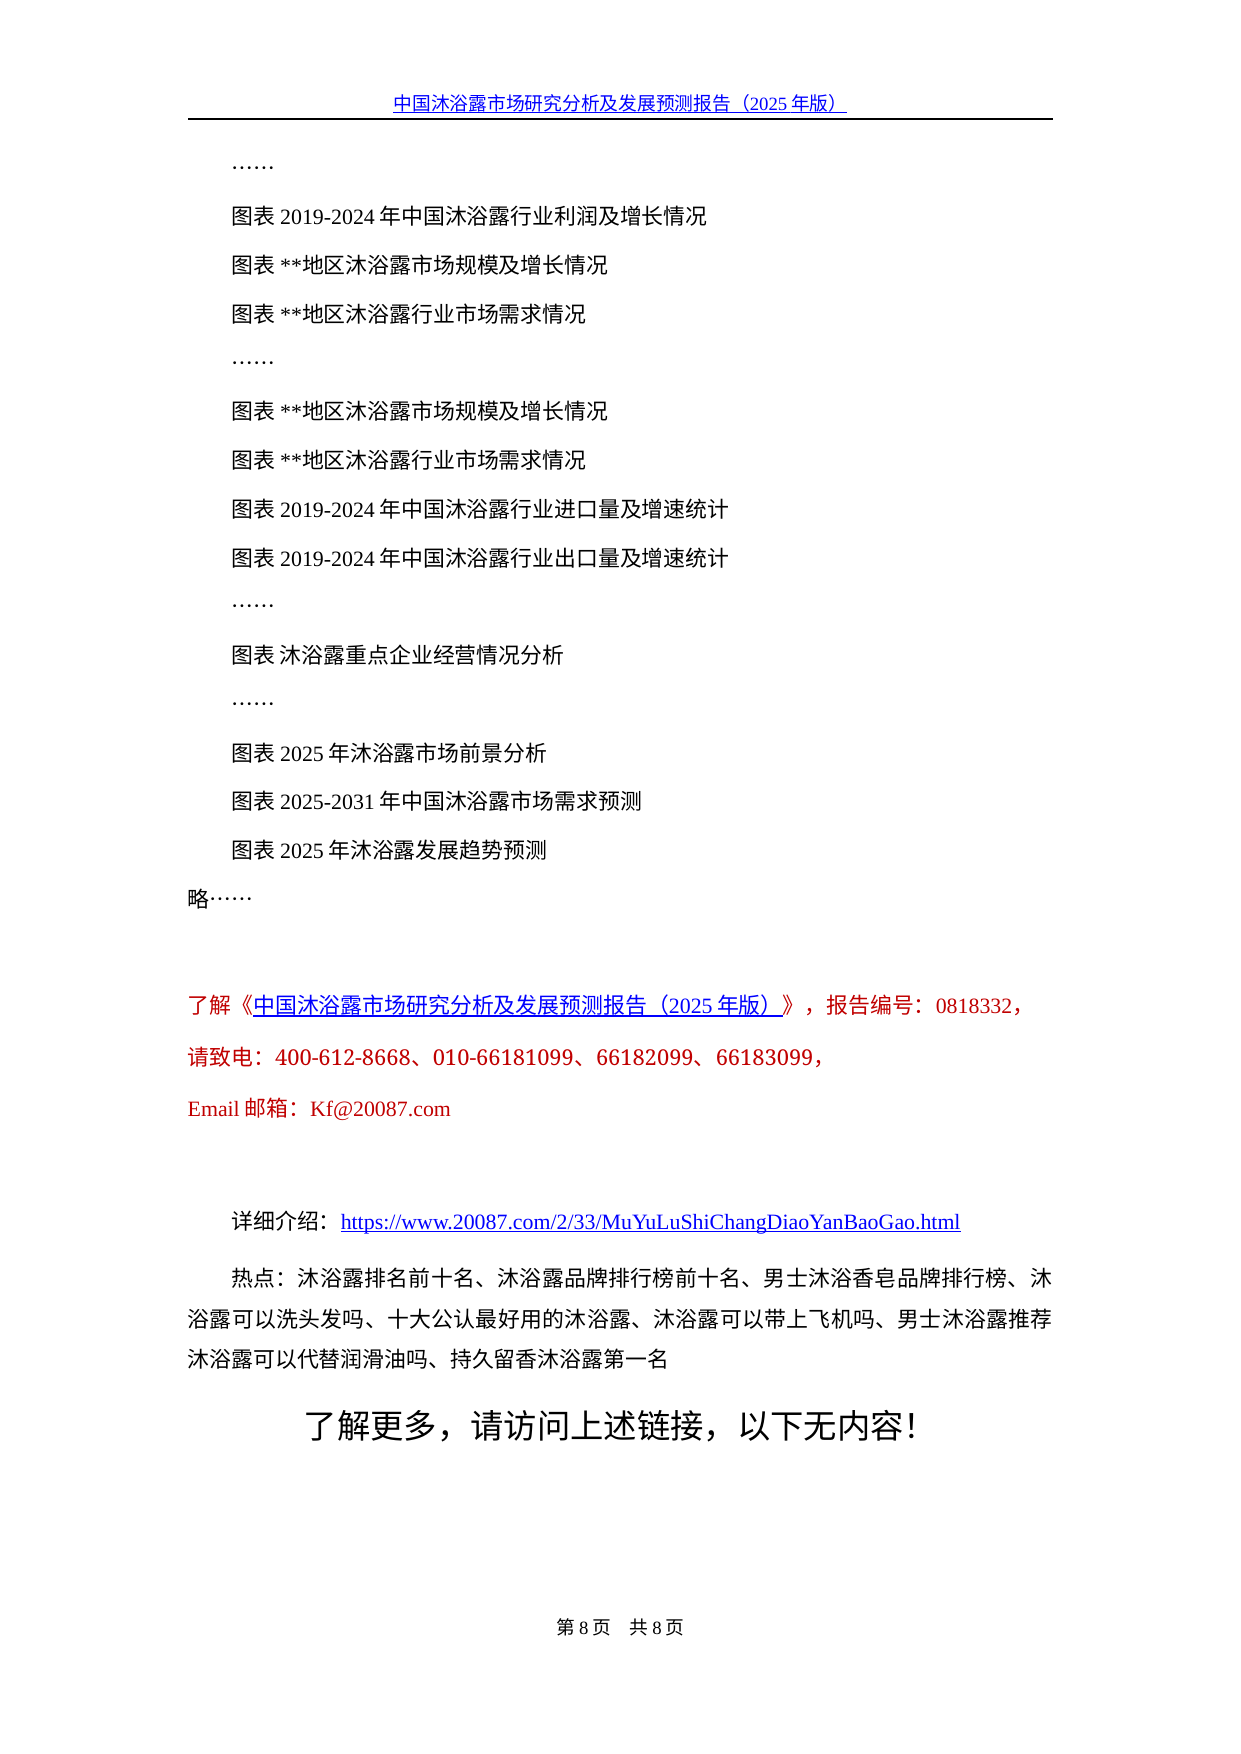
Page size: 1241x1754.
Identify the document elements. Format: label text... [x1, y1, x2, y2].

text Email邮箱：Kf@20087.com [187, 1091, 1053, 1123]
text 详细介绍：https://www.20087.com/2/33/MuYuLuShiChangDiaoYanBaoGao.html [187, 1204, 1053, 1236]
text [187, 150, 1053, 914]
text 了解《中国沐浴露市场研究分析及发展预测报告（2025年版）》，报告编号：0818332， [187, 988, 1053, 1020]
text 热点：沐浴露排名前十名、沐浴露品牌排行榜前十名、男士沐浴香皂品牌排行榜、沐浴露可以洗头发吗、十大公认最好用的沐浴露、沐浴露可以带上飞机吗、男士沐浴露推荐、沐浴露可以代替润滑油吗、持久留香沐浴露第一名 [187, 1261, 1053, 1374]
title 了解更多，请访问上述链接，以下无内容！ [187, 1392, 1053, 1457]
text 请致电：400-612-8668、010-66181099、66182099、66183099， [187, 1039, 1053, 1072]
